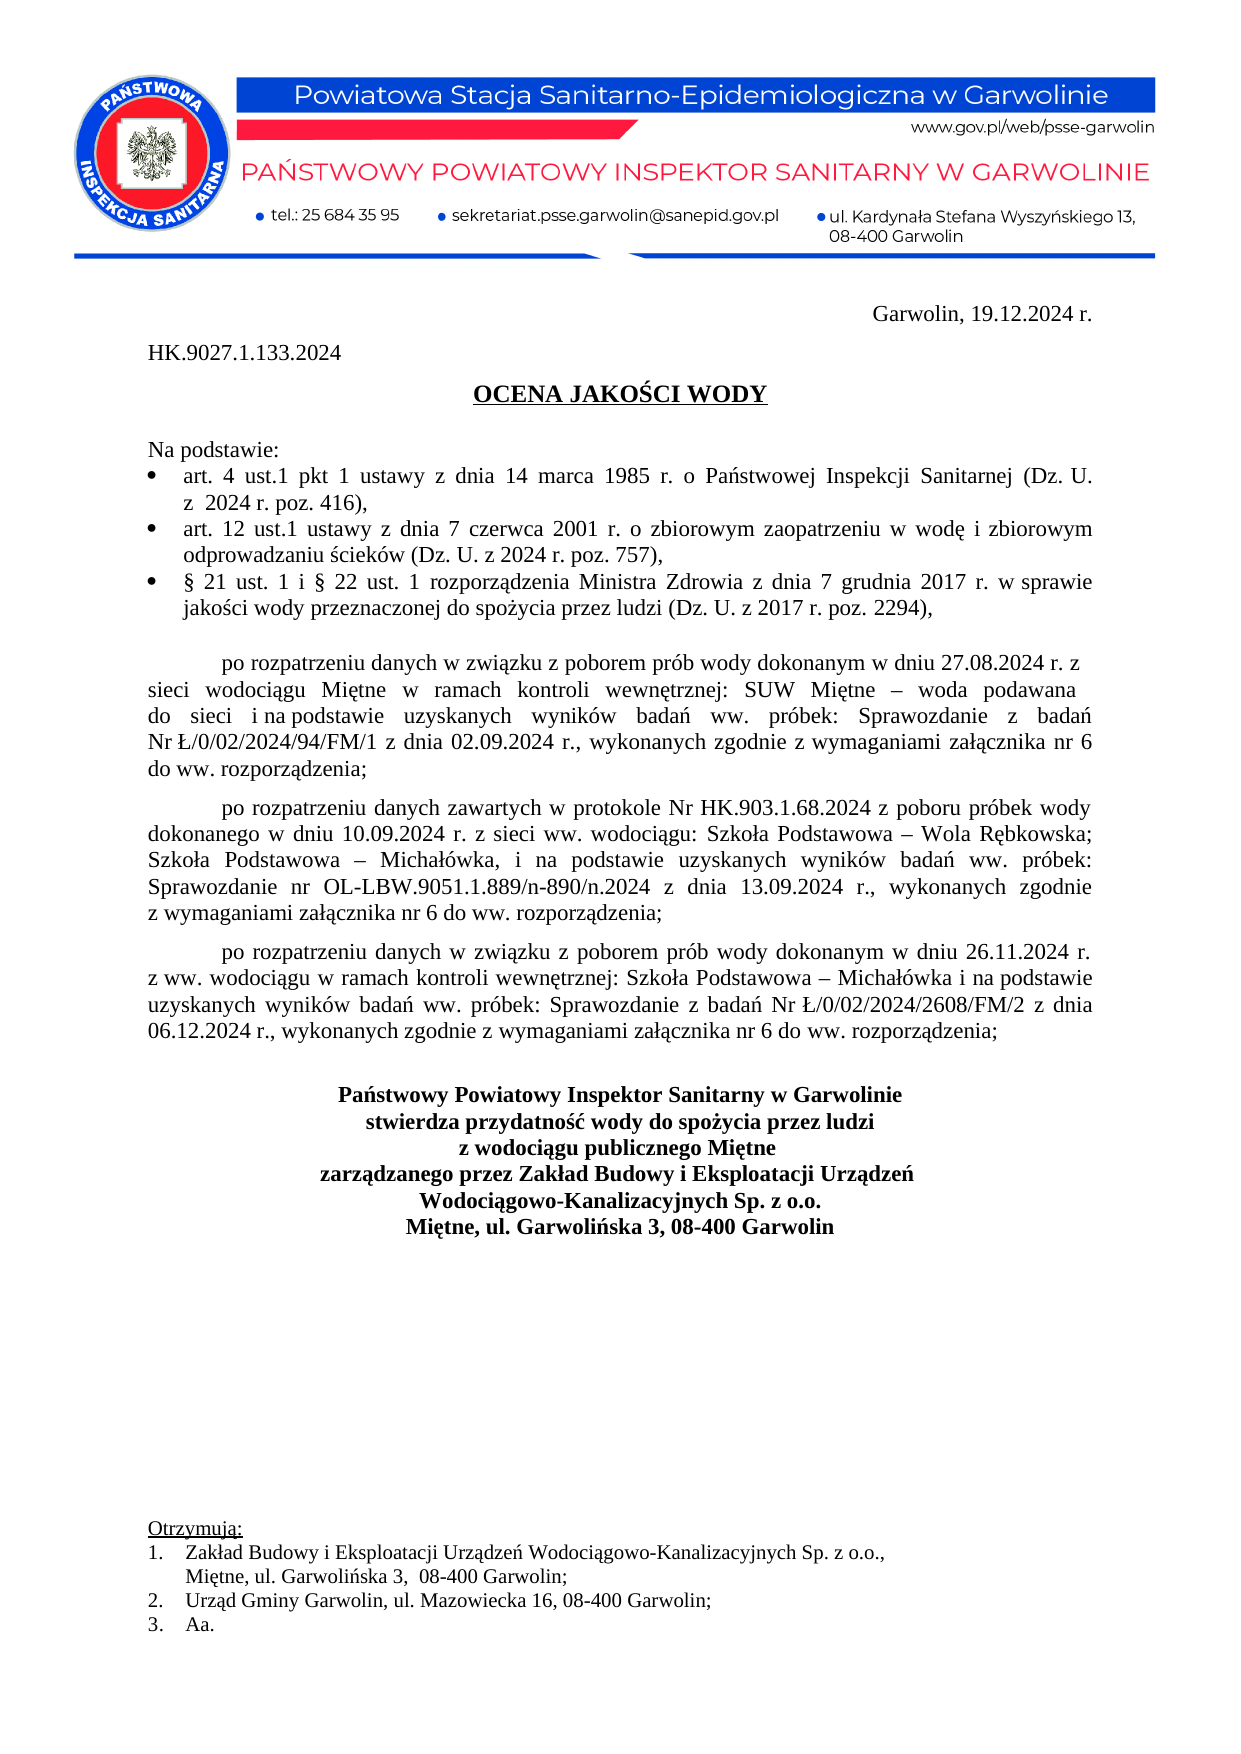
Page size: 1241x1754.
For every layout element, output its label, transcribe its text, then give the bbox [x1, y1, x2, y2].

list Zakład Budowy i Eksploatacji Urządzeń Wodociągowo-Kanalizacyjnych Sp. z o.o., [148, 1539, 1093, 1564]
text po rozpatrzeniu danych zawartych w protokole Nr HK.903.1.68.2024 z poboru próbek wody dokonanego w dniu 10.09.2024 r. z sieci ww. wodociągu: Szkoła Podstawowa – Wola Rębkowska; Szkoła Podstawowa – Michałówka, i na podstawie uzyskanych wyników badań ww. próbek: Sprawozdanie nr OL-LBW.9051.1.889/n-890/n.2024 z dnia 13.09.2024 r., wykonanych zgodnie z wymaganiami załącznika nr 6 do ww. rozporządzenia; [148, 794, 1093, 925]
text Otrzymują: [148, 1516, 1093, 1539]
text Garwolin, 19.12.2024 r. [148, 300, 1093, 326]
text Państwowy Powiatowy Inspektor Sanitarny w Garwolinie [148, 1081, 1093, 1108]
picture [15, 16, 1220, 267]
list § 21 ust. 1 i § 22 ust. 1 rozporządzenia Ministra Zdrowia z dnia 7 grudnia 2017 r. w sprawie jakości wody przeznaczonej do spożycia przez ludzi (Dz. U. z 2017 r. poz. 2294), [148, 568, 1093, 621]
text stwierdza przydatność wody do spożycia przez ludzi [148, 1108, 1093, 1134]
list art. 4 ust.1 pkt 1 ustawy z dnia 14 marca 1985 r. o Państwowej Inspekcji Sanitarnej (Dz. U. z 2024 r. poz. 416), [148, 462, 1093, 515]
text po rozpatrzeniu danych w związku z poborem prób wody dokonanym w dniu 26.11.2024 r. z ww. wodociągu w ramach kontroli wewnętrznej: Szkoła Podstawowa – Michałówka i na podstawie uzyskanych wyników badań ww. próbek: Sprawozdanie z badań Nr Ł/0/02/2024/2608/FM/2 z dnia 06.12.2024 r., wykonanych zgodnie z wymaganiami załącznika nr 6 do ww. rozporządzenia; [148, 938, 1093, 1043]
list Urząd Gminy Garwolin, ul. Mazowiecka 16, 08-400 Garwolin; [148, 1588, 1093, 1612]
text Na podstawie: [148, 436, 1093, 462]
text Miętne, ul. Garwolińska 3, 08-400 Garwolin [148, 1213, 1093, 1239]
text OCENA JAKOŚCI WODY [148, 379, 1093, 407]
list Aa. [148, 1612, 1093, 1636]
list art. 12 ust.1 ustawy z dnia 7 czerwca 2001 r. o zbiorowym zaopatrzeniu w wodę i zbiorowym odprowadzaniu ścieków (Dz. U. z 2024 r. poz. 757), [148, 515, 1093, 568]
list Miętne, ul. Garwolińska 3, 08-400 Garwolin; [185, 1564, 1093, 1588]
text z wodociągu publicznego Miętne zarządzanego przez Zakład Budowy i Eksploatacji Urządzeń Wodociągowo-Kanalizacyjnych Sp. z o.o. [148, 1134, 1093, 1213]
text HK.9027.1.133.2024 [148, 339, 1093, 366]
text po rozpatrzeniu danych w związku z poborem prób wody dokonanym w dniu 27.08.2024 r. z sieci wodociągu Miętne w ramach kontroli wewnętrznej: SUW Miętne – woda podawana do sieci i na podstawie uzyskanych wyników badań ww. próbek: Sprawozdanie z badań Nr Ł/0/02/2024/94/FM/1 z dnia 02.09.2024 r., wykonanych zgodnie z wymaganiami załącznika nr 6 do ww. rozporządzenia; [148, 649, 1093, 781]
